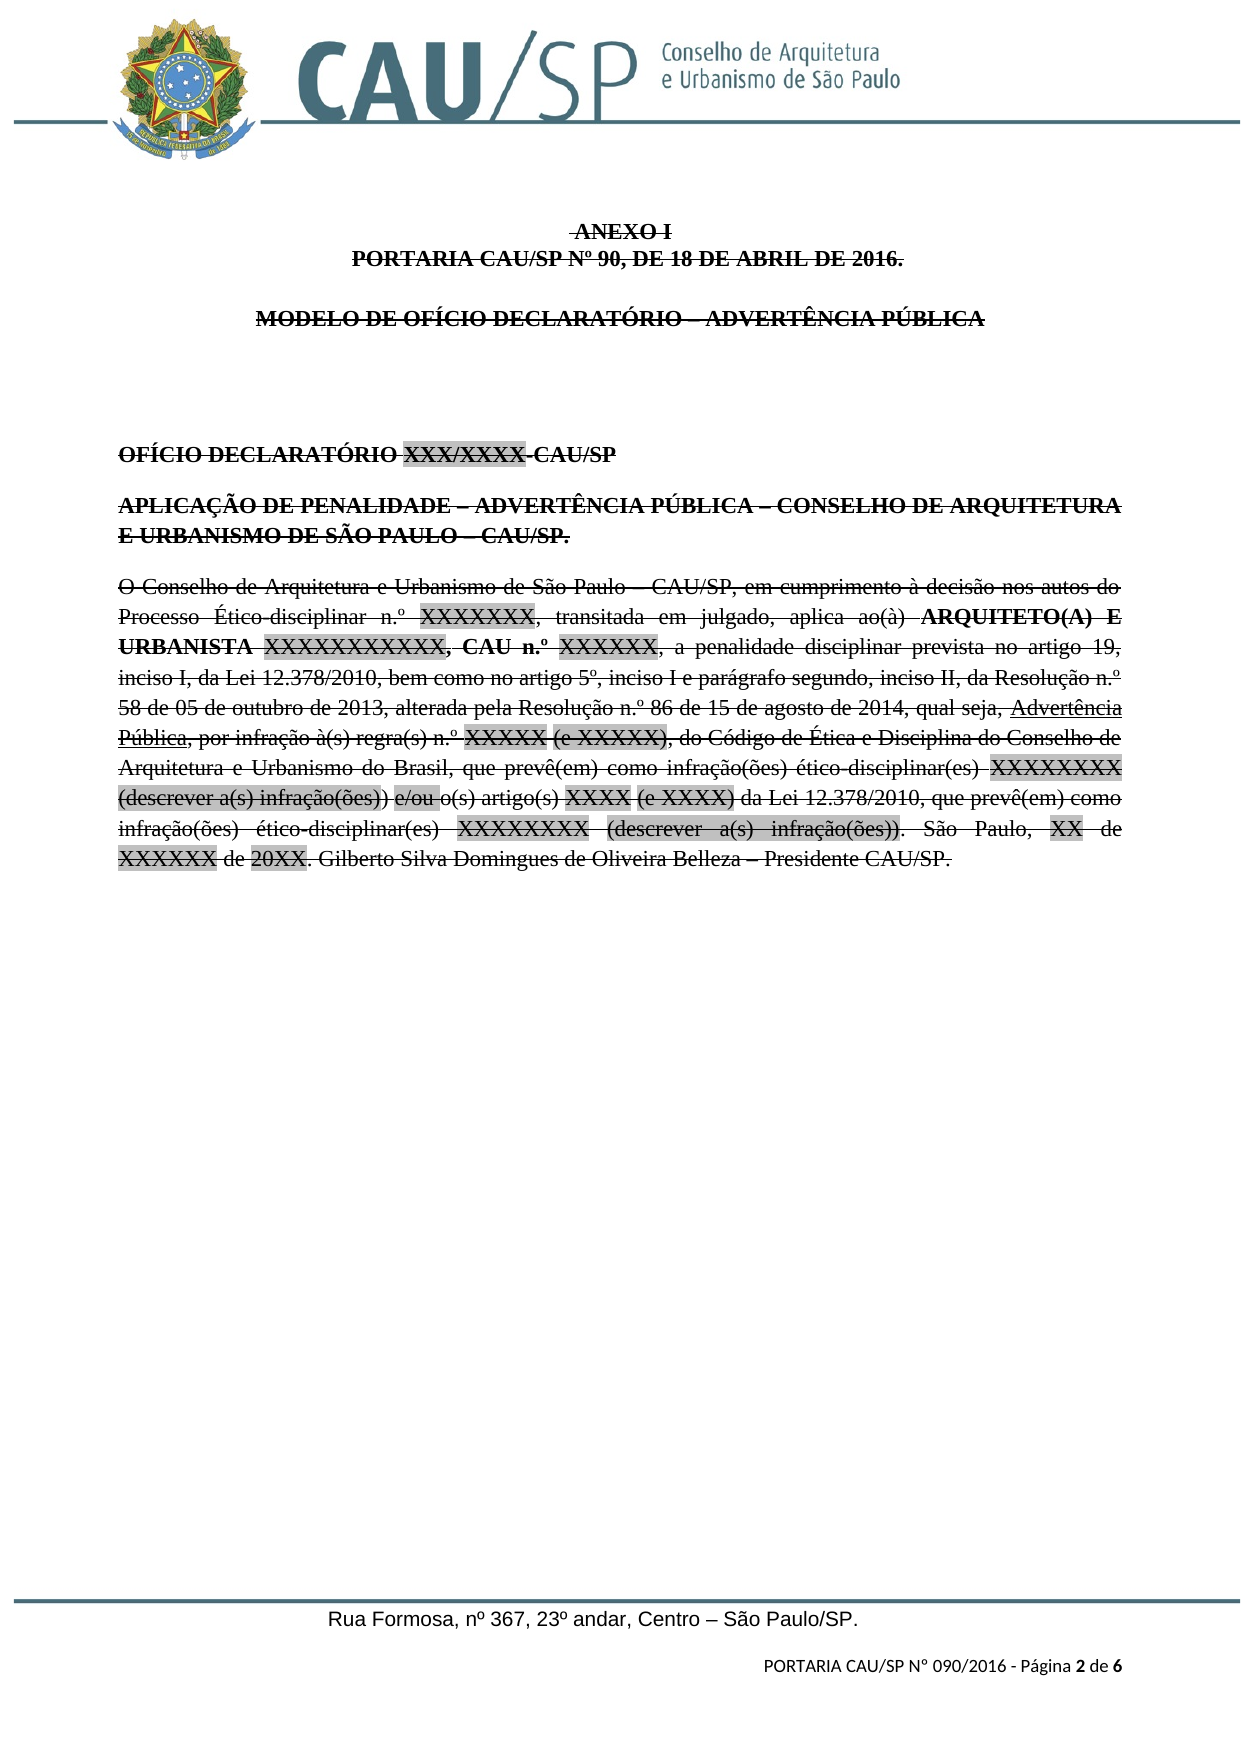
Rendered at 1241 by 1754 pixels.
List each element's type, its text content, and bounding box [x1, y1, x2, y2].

text O Conselho de Arquitetura e Urbanismo de São Paulo – CAU/SP, em cumprimento à decisão nos autos do Processo Ético-disciplinar n.º XXXXXXX, transitada em julgado, aplica ao(à) Arquiteto(A) e Urbanista XXXXXXXXXXX, CAU n.º XXXXXX, a penalidade disciplinar prevista no artigo 19, inciso I, da Lei 12.378/2010, bem como no artigo 5º, inciso I e parágrafo segundo, inciso II, da Resolução n.º 58 de 05 de outubro de 2013, alterada pela Resolução n.º 86 de 15 de agosto de 2014, qual seja, Advertência Pública, por infração à(s) regra(s) n.º XXXXX (e XXXXX), do Código de Ética e Disciplina do Conselho de Arquitetura e Urbanismo do Brasil, que prevê(em) como infração(ões) ético-disciplinar(es) XXXXXXXX (descrever a(s) infração(ões)) e/ou o(s) artigo(s) XXXX (e XXXX) da Lei 12.378/2010, que prevê(em) como infração(ões) ético-disciplinar(es) XXXXXXXX (descrever a(s) infração(ões)). São Paulo, XX de XXXXXX de 20XX. Gilberto Silva Domingues de Oliveira Belleza – Presidente CAU/SP. [118, 619, 1122, 708]
text PORTARIA CAU/SP Nº 90, DE 18 DE ABRIL DE 2016. [133, 245, 1122, 271]
text MODELO DE OFÍCIO DECLARATÓRIO – ADVERTÊNCIA PÚBLICA [118, 305, 1122, 331]
text OFÍCIO DECLARATÓRIO XXX/XXXX-CAU/SP [526, 441, 1122, 467]
text APLICAÇÃO DE PENALIDADE – ADVERTÊNCIA PÚBLICA – CONSELHO DE ARQUITETURA E URBANISMO DE SÃO PAULO – CAU/SP. [118, 492, 1122, 506]
picture [13, 0, 1241, 1607]
text ANEXO I [118, 218, 1122, 245]
text OFÍCIO DECLARATÓRIO XXX/XXXX-CAU/SP [118, 441, 403, 455]
text O Conselho de Arquitetura e Urbanismo de São Paulo – CAU/SP, em cumprimento à decisão nos autos do Processo Ético-disciplinar n.º XXXXXXX, transitada em julgado, aplica ao(à) Arquiteto(A) e Urbanista XXXXXXXXXXX, CAU n.º XXXXXX, a penalidade disciplinar prevista no artigo 19, inciso I, da Lei 12.378/2010, bem como no artigo 5º, inciso I e parágrafo segundo, inciso II, da Resolução n.º 58 de 05 de outubro de 2013, alterada pela Resolução n.º 86 de 15 de agosto de 2014, qual seja, Advertência Pública, por infração à(s) regra(s) n.º XXXXX (e XXXXX), do Código de Ética e Disciplina do Conselho de Arquitetura e Urbanismo do Brasil, que prevê(em) como infração(ões) ético-disciplinar(es) XXXXXXXX (descrever a(s) infração(ões)) e/ou o(s) artigo(s) XXXX (e XXXX) da Lei 12.378/2010, que prevê(em) como infração(ões) ético-disciplinar(es) XXXXXXXX (descrever a(s) infração(ões)). São Paulo, XX de XXXXXX de 20XX. Gilberto Silva Domingues de Oliveira Belleza – Presidente CAU/SP. [118, 709, 1122, 799]
text APLICAÇÃO DE PENALIDADE – ADVERTÊNCIA PÚBLICA – CONSELHO DE ARQUITETURA E URBANISMO DE SÃO PAULO – CAU/SP. [118, 507, 1122, 548]
